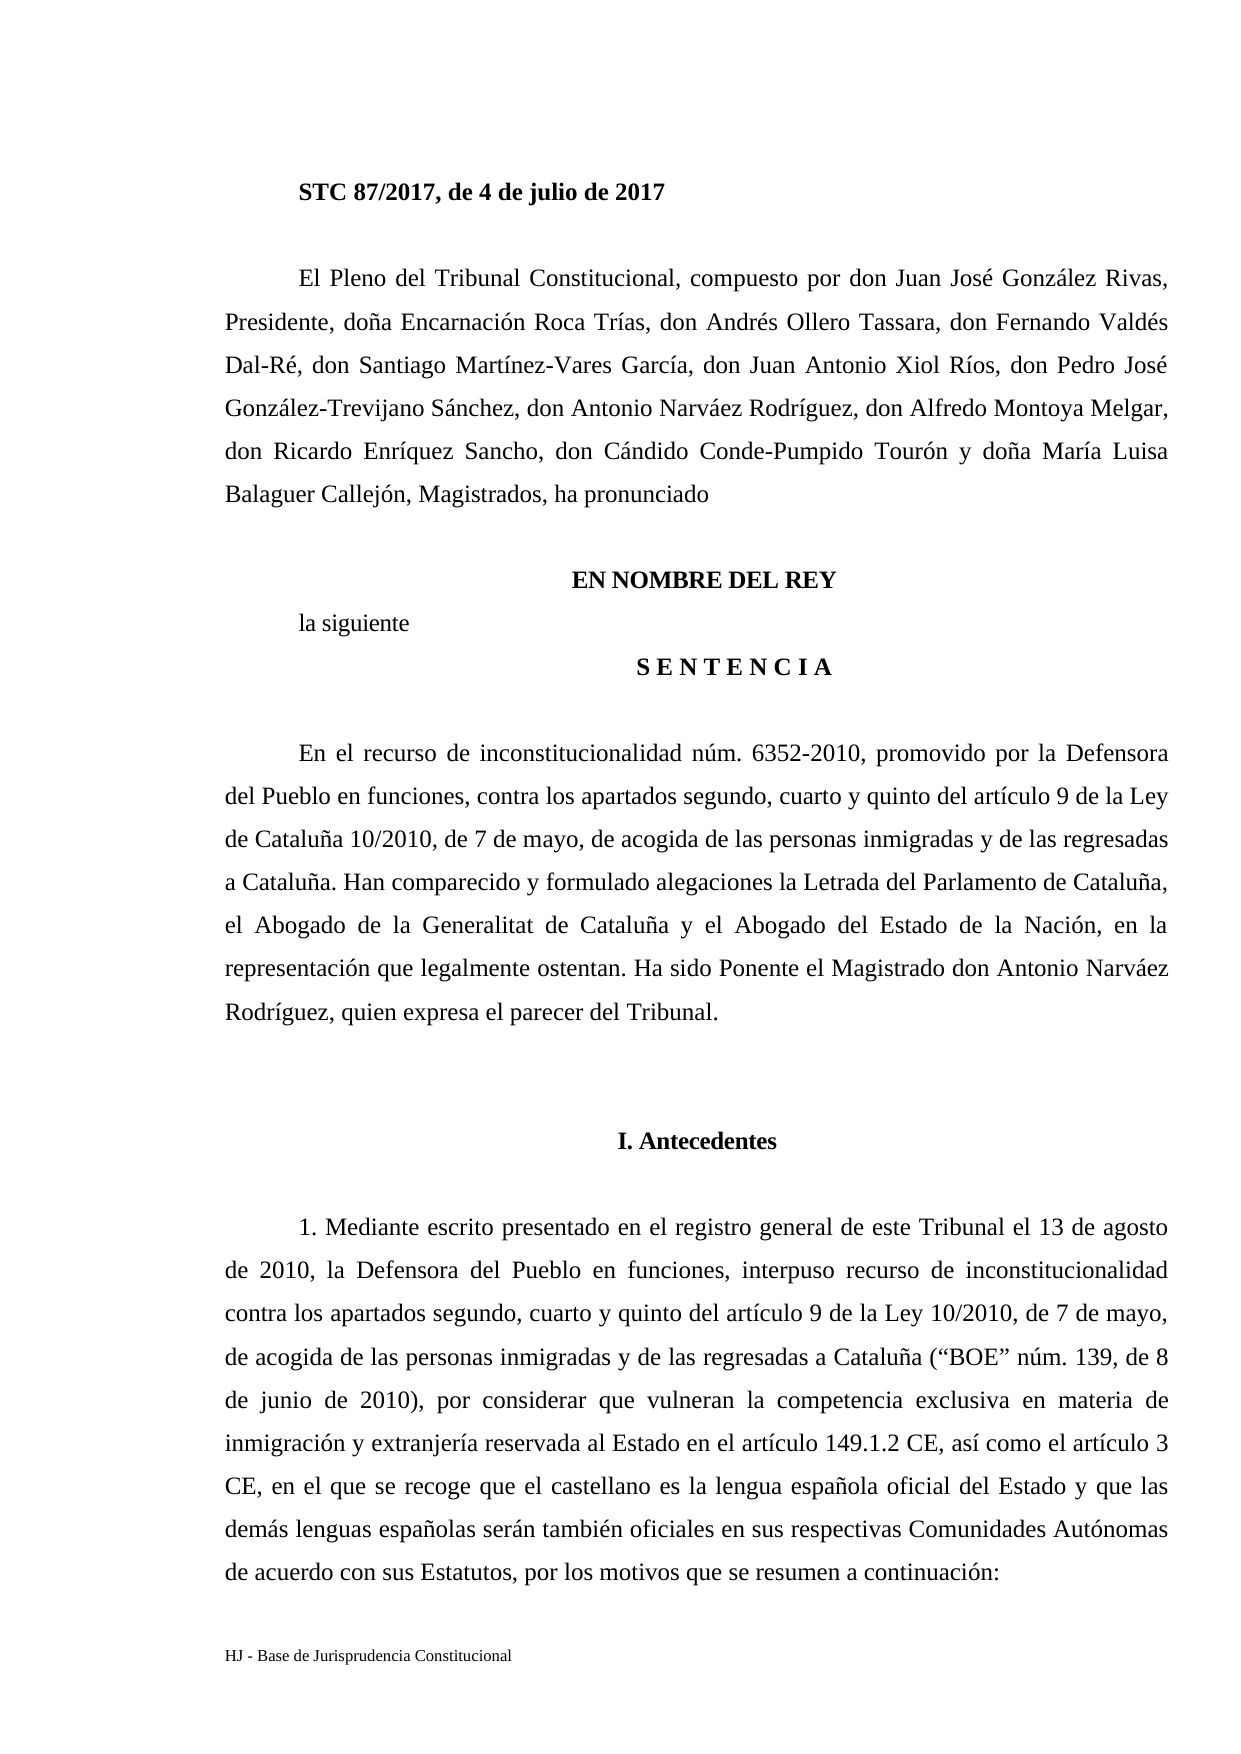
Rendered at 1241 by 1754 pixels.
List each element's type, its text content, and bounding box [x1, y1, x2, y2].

text El Pleno del Tribunal Constitucional, compuesto por don Juan José González Rivas, Presidente, doña Encarnación Roca Trías, don Andrés Ollero Tassara, don Fernando Valdés Dal-Ré, don Santiago Martínez-Vares García, don Juan Antonio Xiol Ríos, don Pedro José González-Trevijano Sánchez, don Antonio Narváez Rodríguez, don Alfredo Montoya Melgar, don Ricardo Enríquez Sancho, don Cándido Conde-Pumpido Tourón y doña María Luisa Balaguer Callejón, Magistrados, ha pronunciado [224, 263, 1169, 508]
text STC 87/2017, de 4 de julio de 2017 [224, 177, 1169, 206]
text EN NOMBRE DEL REY [224, 565, 1110, 594]
text En el recurso de inconstitucionalidad núm. 6352-2010, promovido por la Defensora del Pueblo en funciones, contra los apartados segundo, cuarto y quinto del artículo 9 de la Ley de Cataluña 10/2010, de 7 de mayo, de acogida de las personas inmigradas y de las regresadas a Cataluña. Han comparecido y formulado alegaciones la Letrada del Parlamento de Cataluña, el Abogado de la Generalitat de Cataluña y el Abogado del Estado de la Nación, en la representación que legalmente ostentan. Ha sido Ponente el Magistrado don Antonio Narváez Rodríguez, quien expresa el parecer del Tribunal. [224, 738, 1169, 1025]
text S E N T E N C I A [224, 652, 1169, 680]
text 1. Mediante escrito presentado en el registro general de este Tribunal el 13 de agosto de 2010, la Defensora del Pueblo en funciones, interpuso recurso de inconstitucionalidad contra los apartados segundo, cuarto y quinto del artículo 9 de la Ley 10/2010, de 7 de mayo, de acogida de las personas inmigradas y de las regresadas a Cataluña (“BOE” núm. 139, de 8 de junio de 2010), por considerar que vulneran la competencia exclusiva en materia de inmigración y extranjería reservada al Estado en el artículo 149.1.2 CE, así como el artículo 3 CE, en el que se recoge que el castellano es la lengua española oficial del Estado y que las demás lenguas españolas serán también oficiales en sus respectivas Comunidades Autónomas de acuerdo con sus Estatutos, por los motivos que se resumen a continuación: [224, 1212, 1169, 1586]
text I. Antecedentes [224, 1126, 1169, 1155]
text la siguiente [224, 608, 1110, 637]
